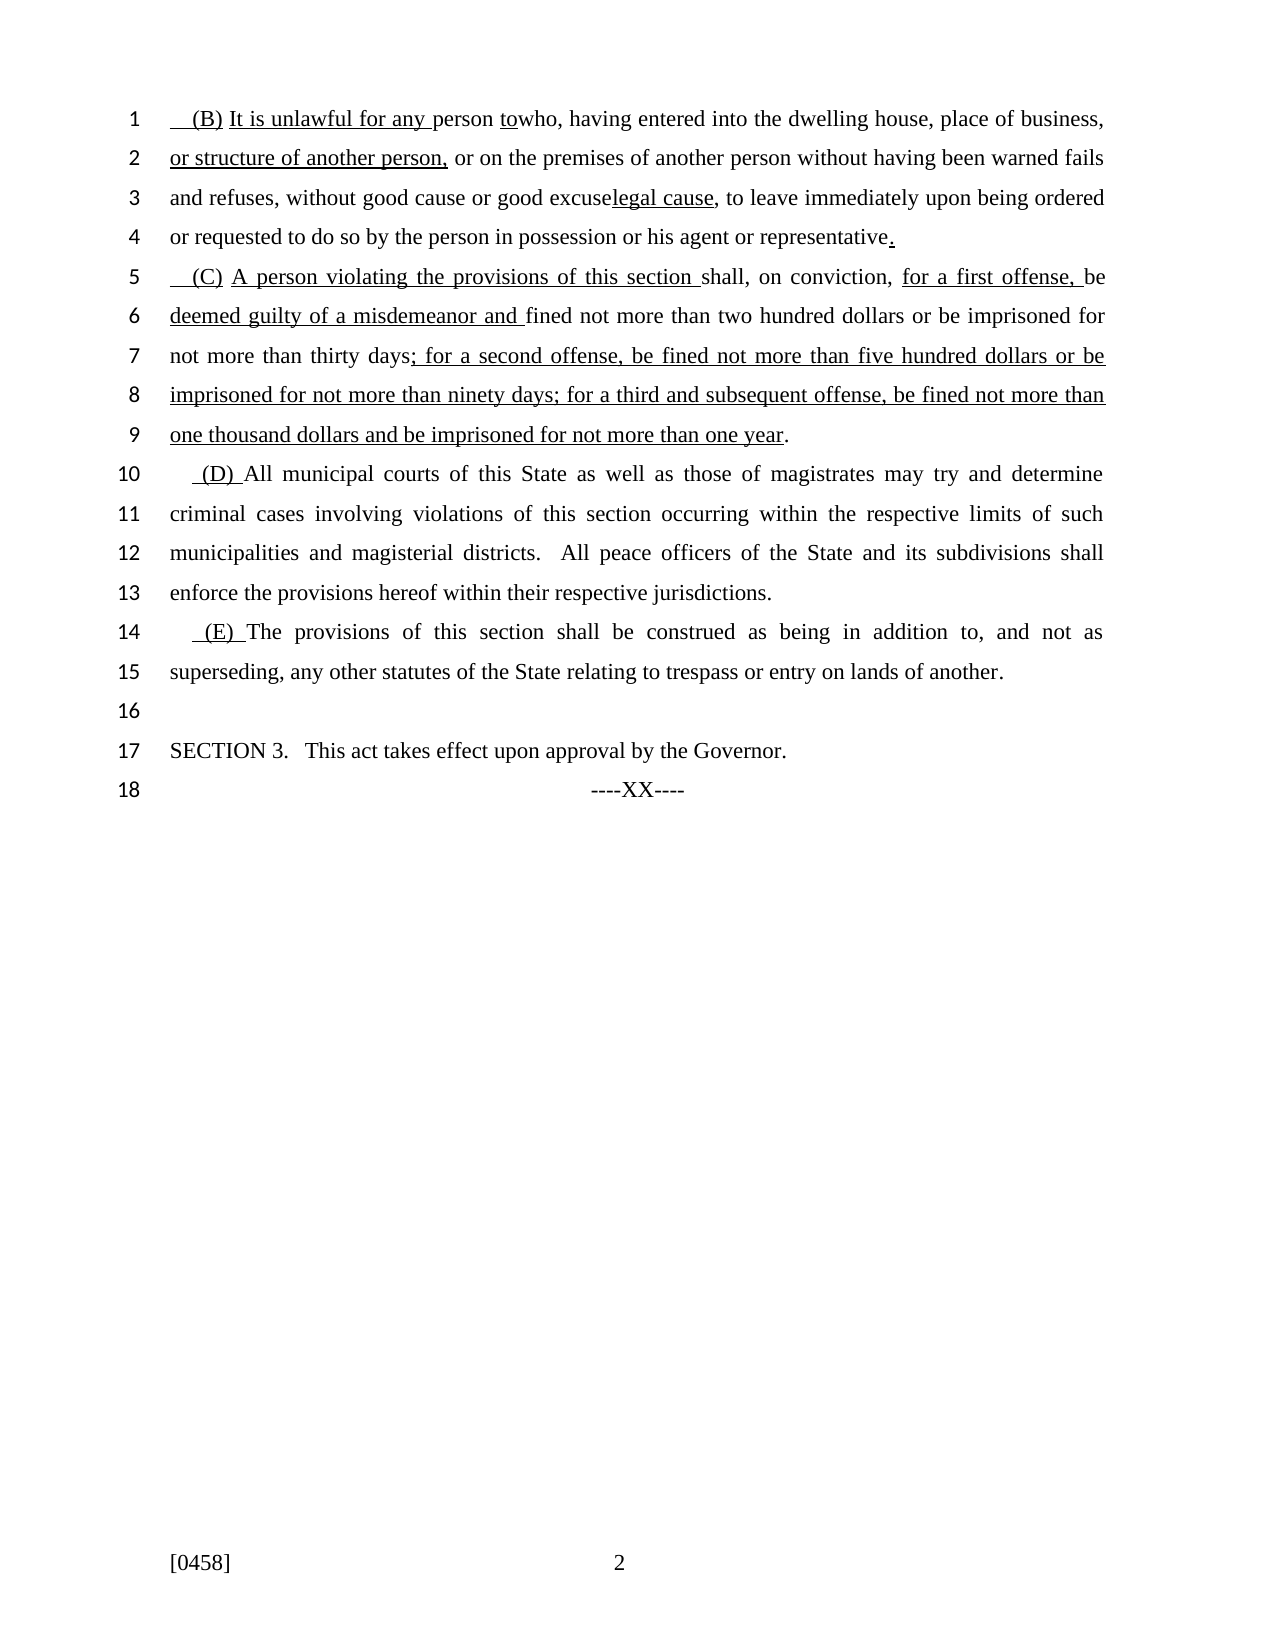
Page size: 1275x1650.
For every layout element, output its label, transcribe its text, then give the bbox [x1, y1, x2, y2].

text SECTION 3. This act takes effect upon approval by the Governor. [169, 737, 1106, 763]
text (D) All municipal courts of this State as well as those of magistrates may try and determine criminal cases involving violations of this section occurring within the respective limits of such municipalities and magisterial districts. All peace officers of the State and its subdivisions shall enforce the provisions hereof within their respective jurisdictions. [169, 460, 1106, 605]
text (C) A person violating the provisions of this section shall, on conviction, for a first offense, be deemed guilty of a misdemeanor and fined not more than two hundred dollars or be imprisoned for not more than thirty days; for a second offense, be fined not more than five hundred dollars or be imprisoned for not more than ninety days; for a third and subsequent offense, be fined not more than one thousand dollars and be imprisoned for not more than one year. [169, 405, 1106, 447]
text (C) A person violating the provisions of this section shall, on conviction, for a first offense, be deemed guilty of a misdemeanor and fined not more than two hundred dollars or be imprisoned for not more than thirty days; for a second offense, be fined not more than five hundred dollars or be imprisoned for not more than ninety days; for a third and subsequent offense, be fined not more than one thousand dollars and be imprisoned for not more than one year. [169, 263, 1106, 404]
text ----XX---- [169, 776, 1106, 802]
text (B) It is unlawful for any person towho, having entered into the dwelling house, place of business, or structure of another person, or on the premises of another person without having been warned fails and refuses, without good cause or good excuselegal cause, to leave immediately upon being ordered or requested to do so by the person in possession or his agent or representative. [169, 105, 1106, 250]
text (E) The provisions of this section shall be construed as being in addition to, and not as superseding, any other statutes of the State relating to trespass or entry on lands of another. [169, 618, 1106, 684]
